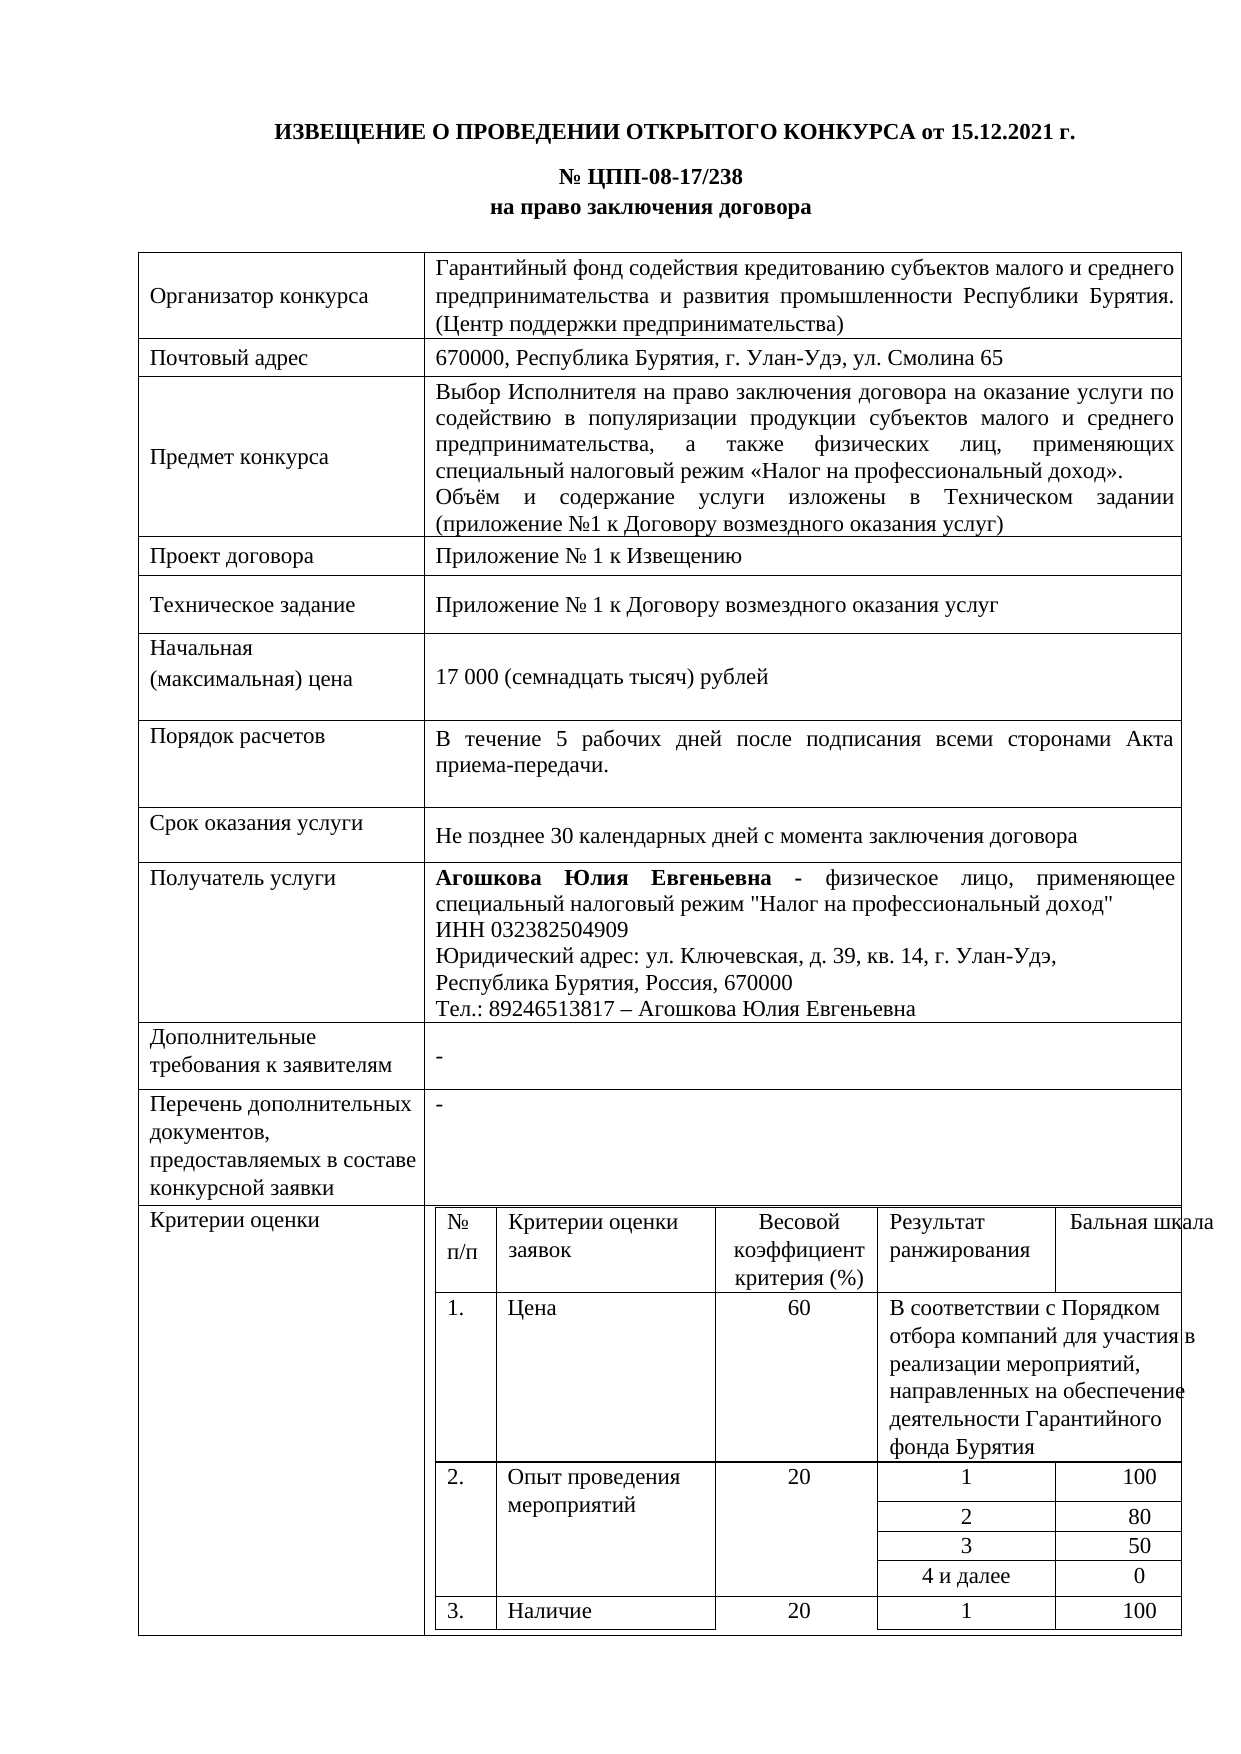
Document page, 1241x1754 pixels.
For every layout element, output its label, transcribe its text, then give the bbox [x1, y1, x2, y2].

table_cell Предмет конкурса [139, 377, 424, 536]
table_header Гарантийный фонд содействия кредитованию субъектов малого и среднего предпринимательства и развития промышленности Республики Бурятия. (Центр поддержки предпринимательства) [425, 253, 1181, 337]
table_cell Критерии оценки [139, 1206, 424, 1635]
table_cell Приложение № 1 к Договору возмездного оказания услуг [425, 576, 1181, 633]
table_cell Дополнительные требования к заявителям [139, 1023, 424, 1089]
table_cell - [425, 1090, 1181, 1205]
table_cell Срок оказания услуги [139, 808, 424, 862]
text ИЗВЕЩЕНИЕ О ПРОВЕДЕНИИ ОТКРЫТОГО КОНКУРСА от 15.12.2021 г. [177, 118, 1167, 144]
text № ЦПП-08-17/238 [162, 163, 1139, 189]
table_cell Порядок расчетов [139, 721, 424, 807]
table_cell Не позднее 30 календарных дней с момента заключения договора [425, 808, 1181, 862]
table_cell 670000, Республика Бурятия, г. Улан-Удэ, ул. Смолина 65 [425, 339, 1181, 376]
table_cell В течение 5 рабочих дней после подписания всеми сторонами Акта приема-передачи. [425, 721, 1181, 807]
table_cell Проект договора [139, 537, 424, 575]
table_cell - [425, 1023, 1181, 1089]
table_cell Выбор Исполнителя на право заключения договора на оказание услуги по содействию в популяризации продукции субъектов малого и среднего предпринимательства, а также физических лиц, применяющих специальный налоговый режим «Налог на профессиональный доход». Объём и содержание услуги изложены в Техническом задании (приложение №1 к Договору возмездного оказания услуг) [425, 377, 1181, 536]
table_cell Приложение № 1 к Извещению [425, 537, 1181, 575]
table_cell Получатель услуги [139, 863, 424, 1022]
table_cell [425, 1206, 1181, 1635]
table_cell Техническое задание [139, 576, 424, 633]
table_cell Начальная (максимальная) цена [139, 634, 424, 720]
table_cell Агошкова Юлия Евгеньевна - физическое лицо, применяющее специальный налоговый режим "Налог на профессиональный доход" ИНН 032382504909 Юридический адрес: ул. Ключевская, д. 39, кв. 14, г. Улан-Удэ, Республика Бурятия, Россия, 670000 Тел.: 89246513817 – Агошкова Юлия Евгеньевна [425, 863, 1181, 1022]
table_cell Перечень дополнительных документов, предоставляемых в составе конкурсной заявки [139, 1090, 424, 1205]
table_cell 17 000 (семнадцать тысяч) рублей [425, 634, 1181, 720]
text на право заключения договора [162, 193, 1139, 219]
table_header Организатор конкурса [139, 253, 424, 337]
table_cell Почтовый адрес [139, 339, 424, 376]
